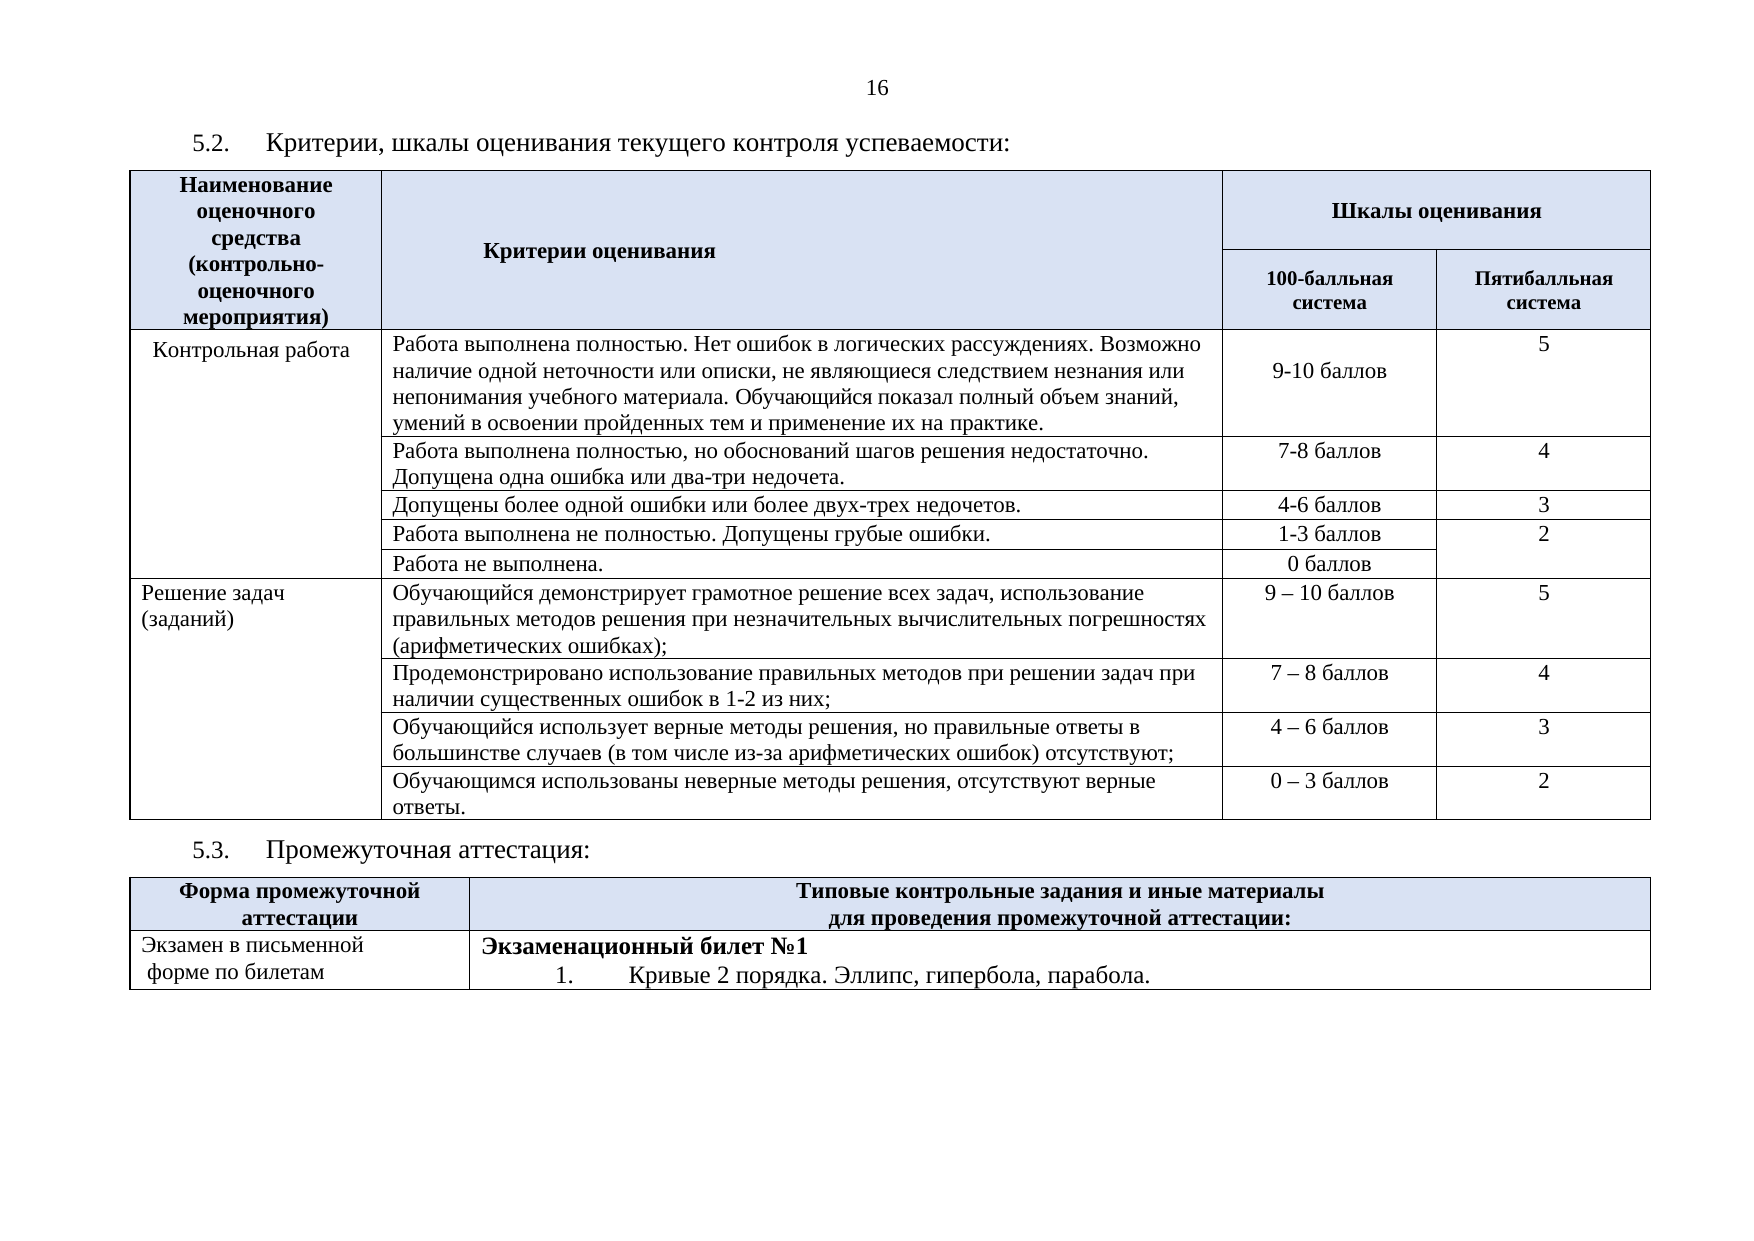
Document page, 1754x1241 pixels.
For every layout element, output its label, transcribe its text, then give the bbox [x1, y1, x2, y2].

table_cell 0 баллов [1223, 550, 1436, 578]
table_cell 1-3 баллов [1223, 520, 1436, 548]
table_cell 7 – 8 баллов [1223, 659, 1436, 712]
table_cell 9 – 10 баллов [1223, 579, 1436, 658]
table_header Наименование оценочного средства (контрольно-оценочного мероприятия) [131, 171, 381, 329]
table_cell 5 [1437, 579, 1650, 658]
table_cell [470, 931, 1650, 989]
table_cell 100-балльная система [1223, 250, 1436, 329]
table_header Критерии оценивания [382, 171, 1222, 329]
table_header Форма промежуточной аттестации [131, 878, 469, 930]
table_cell 2 [1437, 767, 1650, 819]
table_cell Допущены более одной ошибки или более двух-трех недочетов. [382, 491, 1222, 519]
subtitle Критерии, шкалы оценивания текущего контроля успеваемости: [192, 127, 1636, 158]
table_header Шкалы оценивания [1223, 171, 1650, 249]
table_cell Пятибалльная система [1437, 250, 1650, 329]
table_cell Обучающийся использует верные методы решения, но правильные ответы в большинстве случаев (в том числе из-за арифметических ошибок) отсутствуют; [382, 713, 1222, 766]
table_cell 3 [1437, 491, 1650, 519]
table_cell Работа не выполнена. [382, 550, 1222, 578]
table_cell 2 [1437, 520, 1650, 578]
table_cell Контрольная работа [131, 330, 381, 578]
subtitle Промежуточная аттестация: [192, 833, 1636, 864]
table_cell 4 [1437, 659, 1650, 712]
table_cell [131, 931, 469, 989]
table_cell 4-6 баллов [1223, 491, 1436, 519]
table_cell Решение задач (заданий) [131, 579, 381, 819]
table_cell Обучающийся демонстрирует грамотное решение всех задач, использование правильных методов решения при незначительных вычислительных погрешностях (арифметических ошибках); [382, 579, 1222, 658]
table_cell Продемонстрировано использование правильных методов при решении задач при наличии существенных ошибок в 1-2 из них; [382, 659, 1222, 712]
table_cell Работа выполнена не полностью. Допущены грубые ошибки. [382, 520, 1222, 548]
table_cell Работа выполнена полностью. Нет ошибок в логических рассуждениях. Возможно наличие одной неточности или описки, не являющиеся следствием незнания или непонимания учебного материала. Обучающийся показал полный объем знаний, умений в освоении пройденных тем и применение их на практике. [382, 330, 1222, 436]
table_cell 0 – 3 баллов [1223, 767, 1436, 819]
table_cell 4 – 6 баллов [1223, 713, 1436, 766]
table_cell 5 [1437, 330, 1650, 436]
table_cell 4 [1437, 437, 1650, 489]
table_cell 9-10 баллов [1223, 330, 1436, 436]
table_cell Обучающимся использованы неверные методы решения, отсутствуют верные ответы. [382, 767, 1222, 819]
table_cell 3 [1437, 713, 1650, 766]
table_cell 7-8 баллов [1223, 437, 1436, 489]
table_header Типовые контрольные задания и иные материалы для проведения промежуточной аттестации: [470, 878, 1650, 930]
table_cell Работа выполнена полностью, но обоснований шагов решения недостаточно. Допущена одна ошибка или два-три недочета. [382, 437, 1222, 489]
